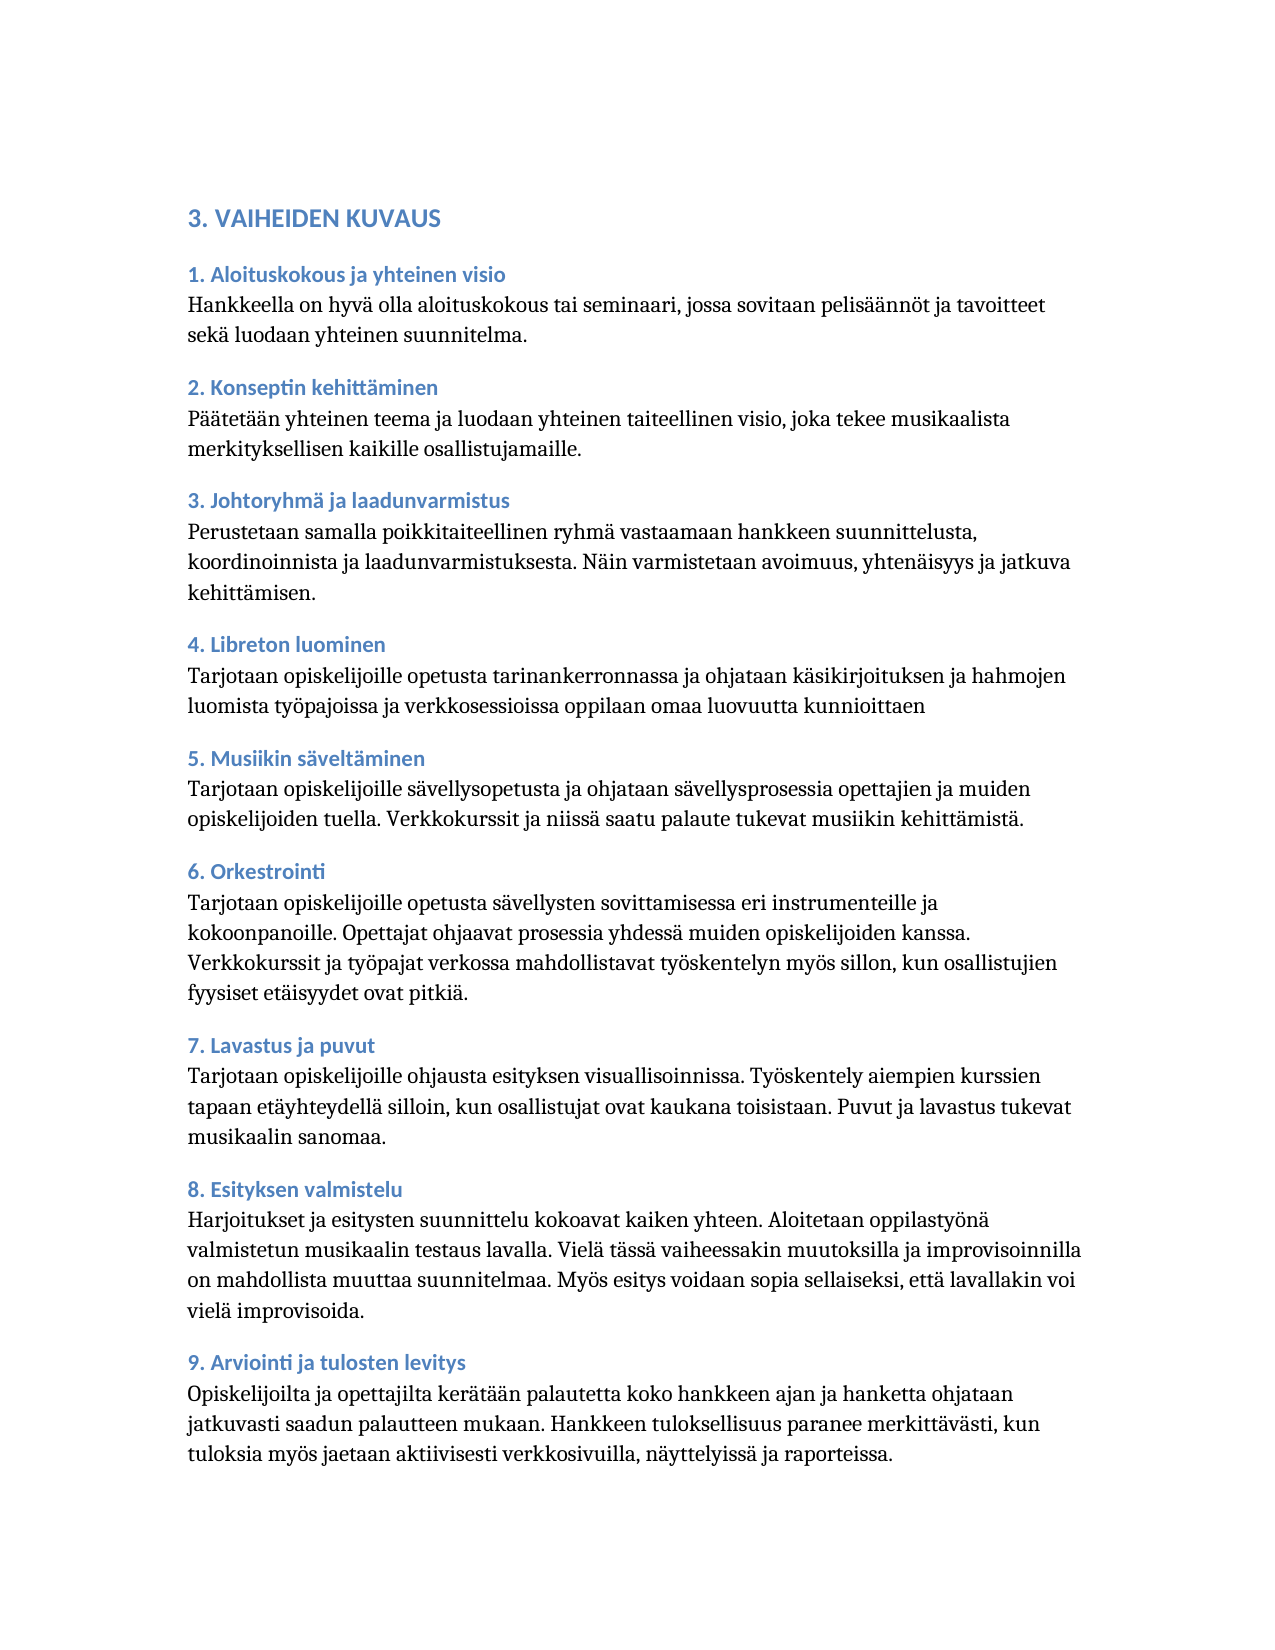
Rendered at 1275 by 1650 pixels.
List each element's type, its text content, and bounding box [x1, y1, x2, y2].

text Päätetään yhteinen teema ja luodaan yhteinen taiteellinen visio, joka tekee musikaalista merkityksellisen kaikille osallistujamaille. [187, 405, 1087, 462]
text Tarjotaan opiskelijoille opetusta sävellysten sovittamisessa eri instrumenteille ja kokoonpanoille. Opettajat ohjaavat prosessia yhdessä muiden opiskelijoiden kanssa. Verkkokurssit ja työpajat verkossa mahdollistavat työskentelyn myös sillon, kun osallistujien fyysiset etäisyydet ovat pitkiä. [187, 889, 1087, 1006]
subtitle 7. Lavastus ja puvut [187, 1031, 1087, 1059]
subtitle 9. Arviointi ja tulosten levitys [187, 1348, 1087, 1377]
subtitle 2. Konseptin kehittäminen [187, 373, 1087, 401]
subtitle 5. Musiikin säveltäminen [187, 744, 1087, 772]
text Tarjotaan opiskelijoille ohjausta esityksen visuallisoinnissa. Työskentely aiempien kurssien tapaan etäyhteydellä silloin, kun osallistujat ovat kaukana toisistaan. Puvut ja lavastus tukevat musikaalin sanomaa. [187, 1063, 1087, 1150]
subtitle 4. Libreton luominen [187, 630, 1087, 658]
text Tarjotaan opiskelijoille opetusta tarinankerronnassa ja ohjataan käsikirjoituksen ja hahmojen luomista työpajoissa ja verkkosessioissa oppilaan omaa luovuutta kunnioittaen [187, 662, 1087, 719]
text Harjoitukset ja esitysten suunnittelu kokoavat kaiken yhteen. Aloitetaan oppilastyönä valmistetun musikaalin testaus lavalla. Vielä tässä vaiheessakin muutoksilla ja improvisoinnilla on mahdollista muuttaa suunnitelmaa. Myös esitys voidaan sopia sellaiseksi, että lavallakin voi vielä improvisoida. [187, 1207, 1087, 1324]
subtitle 1. Aloituskokous ja yhteinen visio [187, 260, 1087, 288]
text Opiskelijoilta ja opettajilta kerätään palautetta koko hankkeen ajan ja hanketta ohjataan jatkuvasti saadun palautteen mukaan. Hankkeen tuloksellisuus paranee merkittävästi, kun tuloksia myös jaetaan aktiivisesti verkkosivuilla, näyttelyissä ja raporteissa. [187, 1381, 1087, 1498]
text Perustetaan samalla poikkitaiteellinen ryhmä vastaamaan hankkeen suunnittelusta, koordinoinnista ja laadunvarmistuksesta. Näin varmistetaan avoimuus, yhtenäisyys ja jatkuva kehittämisen. [187, 519, 1087, 606]
subtitle 3. Johtoryhmä ja laadunvarmistus [187, 487, 1087, 515]
subtitle 6. Orkestrointi [187, 857, 1087, 885]
subtitle 8. Esityksen valmistelu [187, 1175, 1087, 1203]
subtitle 3. VAIHEIDEN KUVAUS [187, 201, 1087, 234]
text Tarjotaan opiskelijoille sävellysopetusta ja ohjataan sävellysprosessia opettajien ja muiden opiskelijoiden tuella. Verkkokurssit ja niissä saatu palaute tukevat musiikin kehittämistä. [187, 776, 1087, 832]
text Hankkeella on hyvä olla aloituskokous tai seminaari, jossa sovitaan pelisäännöt ja tavoitteet sekä luodaan yhteinen suunnitelma. [187, 292, 1087, 348]
